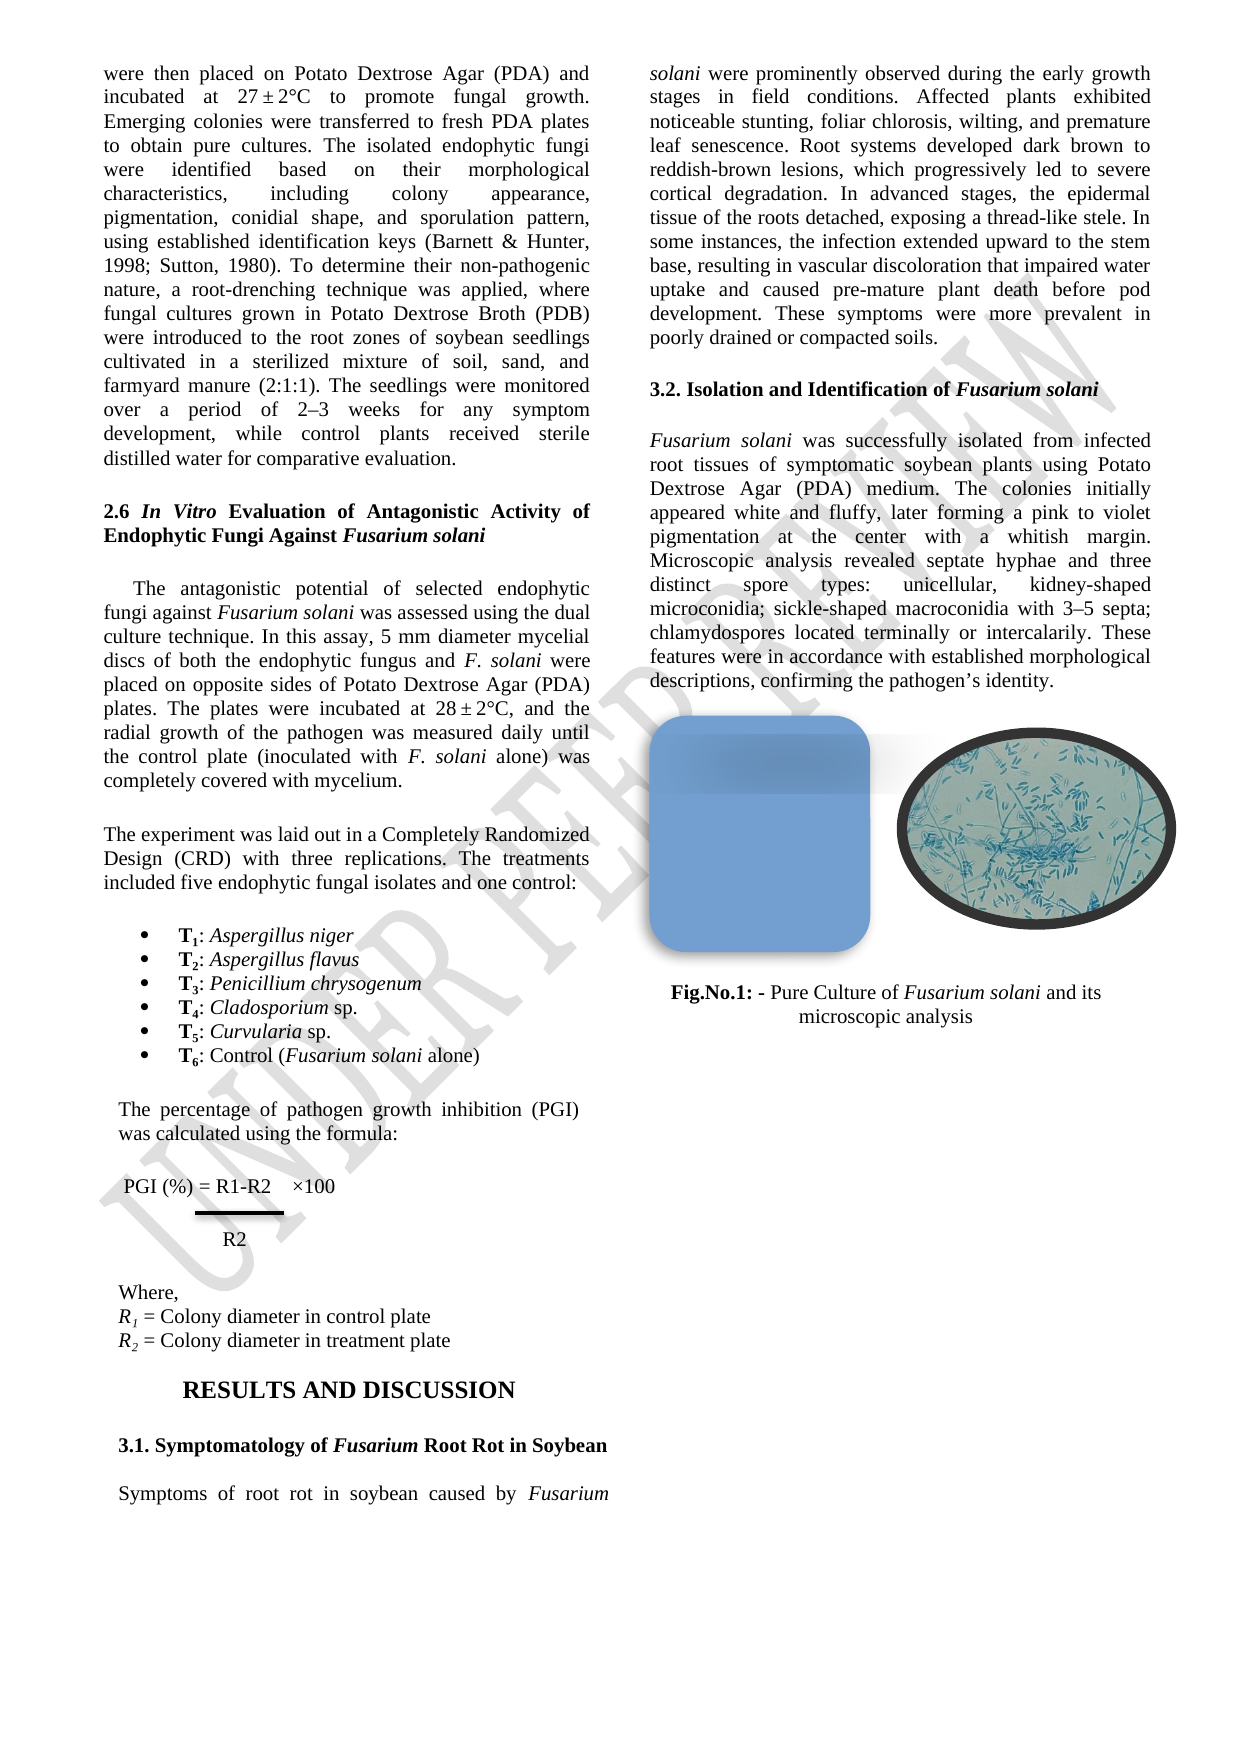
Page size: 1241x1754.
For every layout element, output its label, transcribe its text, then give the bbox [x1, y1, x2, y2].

list T₂: Aspergillus flavus [141, 947, 590, 971]
text Fusarium solani was successfully isolated from infected root tissues of symptomatic soybean plants using Potato Dextrose Agar (PDA) medium. The colonies initially appeared white and fluffy, later forming a pink to violet pigmentation at the center with a whitish margin. Microscopic analysis revealed septate hyphae and three distinct spore types: unicellular, kidney-shaped microconidia; sickle-shaped macroconidia with 3–5 septa; chlamydospores located terminally or intercalarily. These features were in accordance with established morphological descriptions, confirming the pathogen’s identity. [649, 428, 1152, 692]
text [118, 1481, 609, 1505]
text The antagonistic potential of selected endophytic fungi against Fusarium solani was assessed using the dual culture technique. In this assay, 5 mm diameter mycelial discs of both the endophytic fungus and F. solani were placed on opposite sides of Potato Dextrose Agar (PDA) plates. The plates were incubated at 28 ± 2°C, and the radial growth of the pathogen was measured daily until the control plate (inoculated with F. solani alone) was completely covered with mycelium. [103, 576, 590, 792]
text Symptoms of root rot in soybean caused by Fusarium solani were prominently observed during the early growth stages in field conditions. Affected plants exhibited noticeable stunting, foliar chlorosis, wilting, and premature leaf senescence. Root systems developed dark brown to reddish-brown lesions, which progressively led to severe cortical degradation. In advanced stages, the epidermal tissue of the roots detached, exposing a thread-like stele. In some instances, the infection extended upward to the stem base, resulting in vascular discoloration that impaired water uptake and caused pre-mature plant death before pod development. These symptoms were more prevalent in poorly drained or compacted soils. [649, 60, 1151, 349]
list T₃: Penicillium chrysogenum [141, 971, 590, 995]
list T₁: Aspergillus niger [141, 923, 590, 947]
list T₅: Curvularia sp. [141, 1019, 590, 1043]
text The experiment was laid out in a Completely Randomized Design (CRD) with three replications. The treatments included five endophytic fungal isolates and one control: [103, 822, 590, 894]
text The percentage of pathogen growth inhibition (PGI) was calculated using the formula: [118, 1097, 579, 1145]
text 3.1. Symptomatology of Fusarium Root Rot in Soybean [118, 1433, 609, 1457]
subtitle 3.2. Isolation and Identification of Fusarium solani [649, 377, 1151, 401]
list T₆: Control (Fusarium solani alone) [141, 1043, 590, 1067]
text Where, R₁ = Colony diameter in control plate R₂ = Colony diameter in treatment plate [118, 1280, 579, 1352]
text Fig.No.1: - Pure Culture of Fusarium solani and its microscopic analysis [620, 980, 1152, 1028]
list T₄: Cladosporium sp. [141, 995, 590, 1019]
text 2.6 In Vitro Evaluation of Antagonistic Activity of Endophytic Fungi Against Fusarium solani [103, 499, 590, 547]
text R2 [118, 1227, 579, 1251]
text PGI (%) = R1-​R2​ ​​×100 [118, 1174, 579, 1198]
picture [908, 738, 1165, 919]
text RESULTS AND DISCUSSION [88, 1375, 609, 1404]
